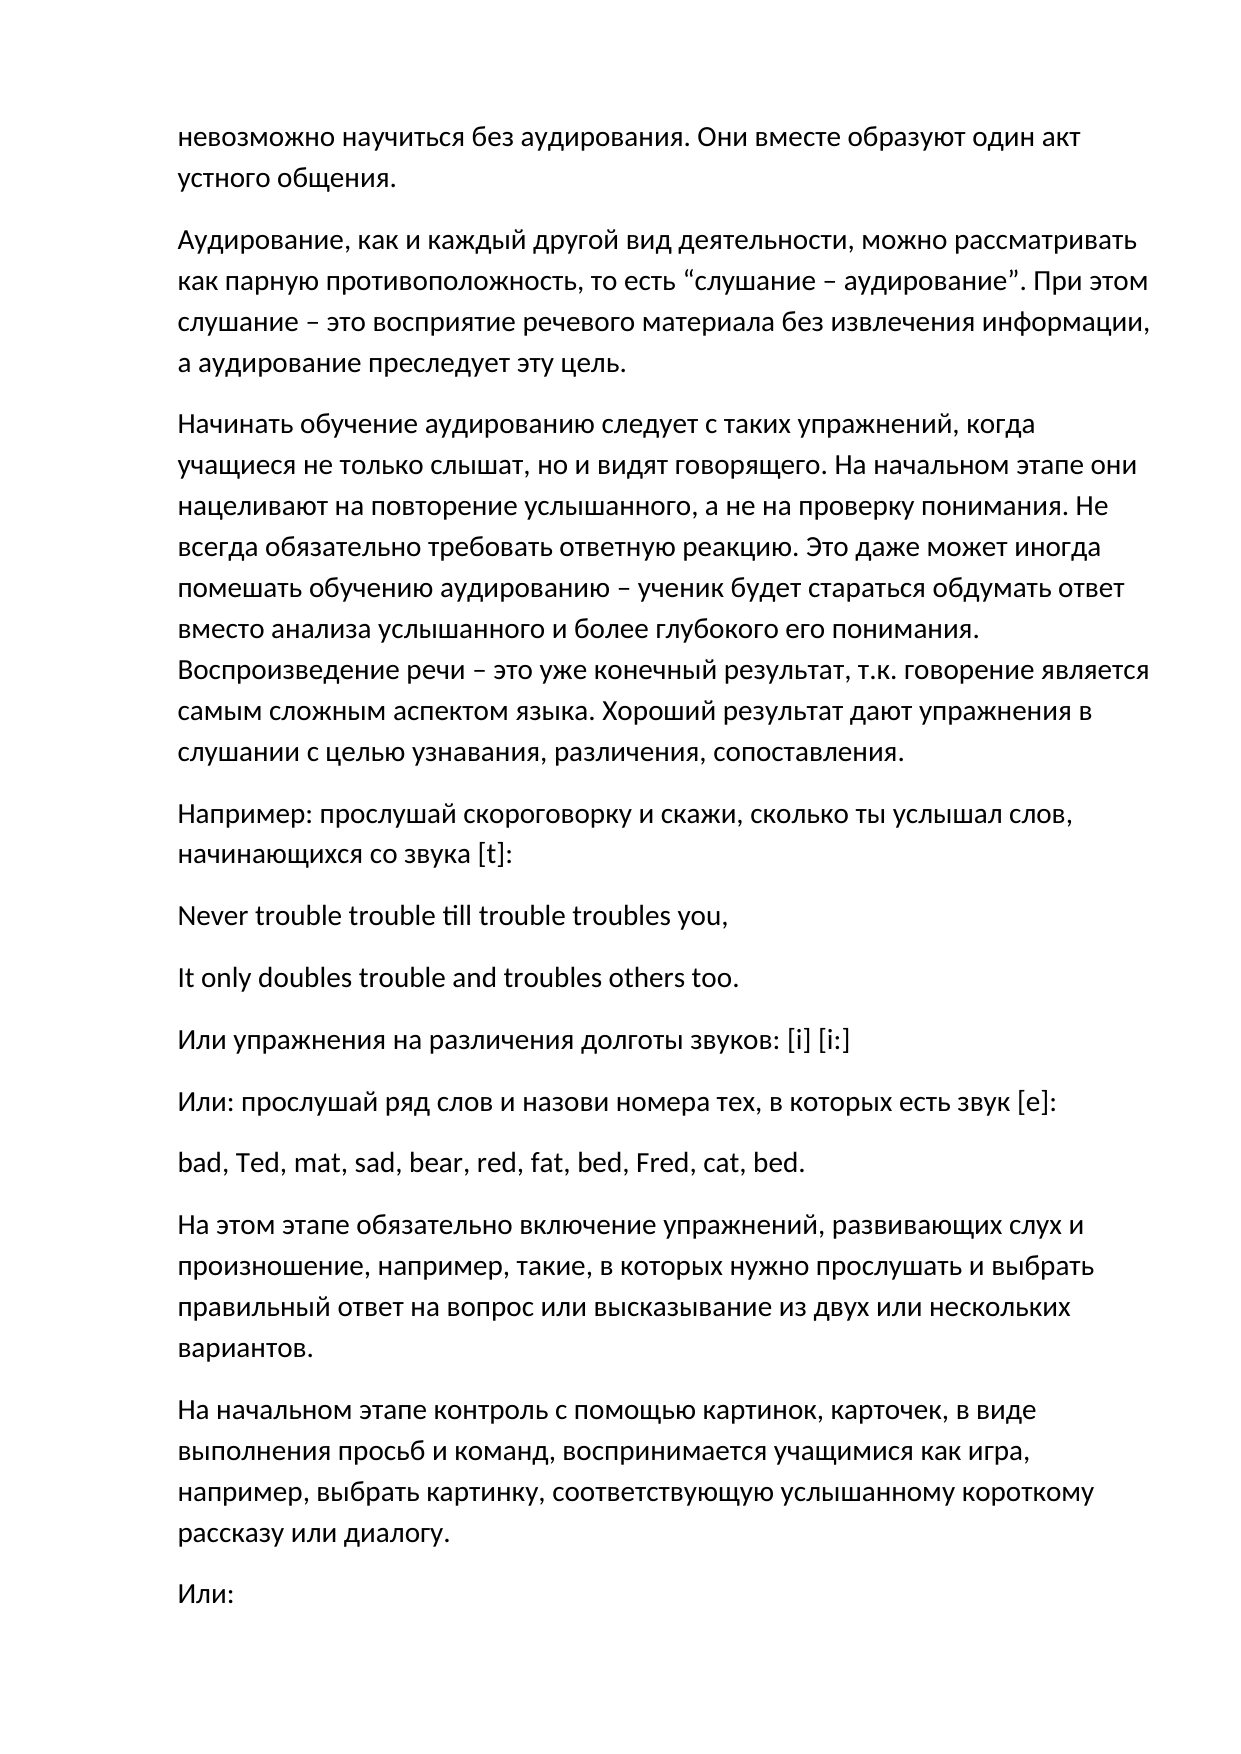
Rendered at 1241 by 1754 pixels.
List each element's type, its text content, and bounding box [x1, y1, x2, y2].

text Или: [177, 1575, 1152, 1611]
text На начальном этапе контроль с помощью картинок, карточек, в виде выполнения просьб и команд, воспринимается учащимися как игра, например, выбрать картинку, соответствующую услышанному короткому рассказу или диалогу. [177, 1391, 1152, 1549]
text На этом этапе обязательно включение упражнений, развивающих слух и произношение, например, такие, в которых нужно прослушать и выбрать правильный ответ на вопрос или высказывание из двух или нескольких вариантов. [177, 1206, 1152, 1365]
text It only doubles trouble and troubles others too. [177, 959, 1152, 995]
text Аудирование, как и каждый другой вид деятельности, можно рассматривать как парную противоположность, то есть “слушание – аудирование”. При этом слушание – это восприятие речевого материала без извлечения информации, а аудирование преследует эту цель. [177, 221, 1152, 379]
text Или упражнения на различения долготы звуков: [i] [i:] [177, 1021, 1152, 1057]
text bad, Ted, mat, sad, bear, red, fat, bed, Fred, cat, bed. [177, 1144, 1152, 1180]
text Например: прослушай скороговорку и скажи, сколько ты услышал слов, начинающихся со звука [t]: [177, 795, 1152, 871]
text Или: прослушай ряд слов и назови номера тех, в которых есть звук [e]: [177, 1083, 1152, 1118]
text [177, 118, 1152, 195]
text Начинать обучение аудированию следует с таких упражнений, когда учащиеся не только слышат, но и видят говорящего. На начальном этапе они нацеливают на повторение услышанного, а не на проверку понимания. Не всегда обязательно требовать ответную реакцию. Это даже может иногда помешать обучению аудированию – ученик будет стараться обдумать ответ вместо анализа услышанного и более глубокого его понимания. Воспроизведение речи – это уже конечный результат, т.к. говорение является самым сложным аспектом языка. Хороший результат дают упражнения в слушании с целью узнавания, различения, сопоставления. [177, 405, 1152, 768]
text Never trouble trouble till trouble troubles you, [177, 897, 1152, 933]
